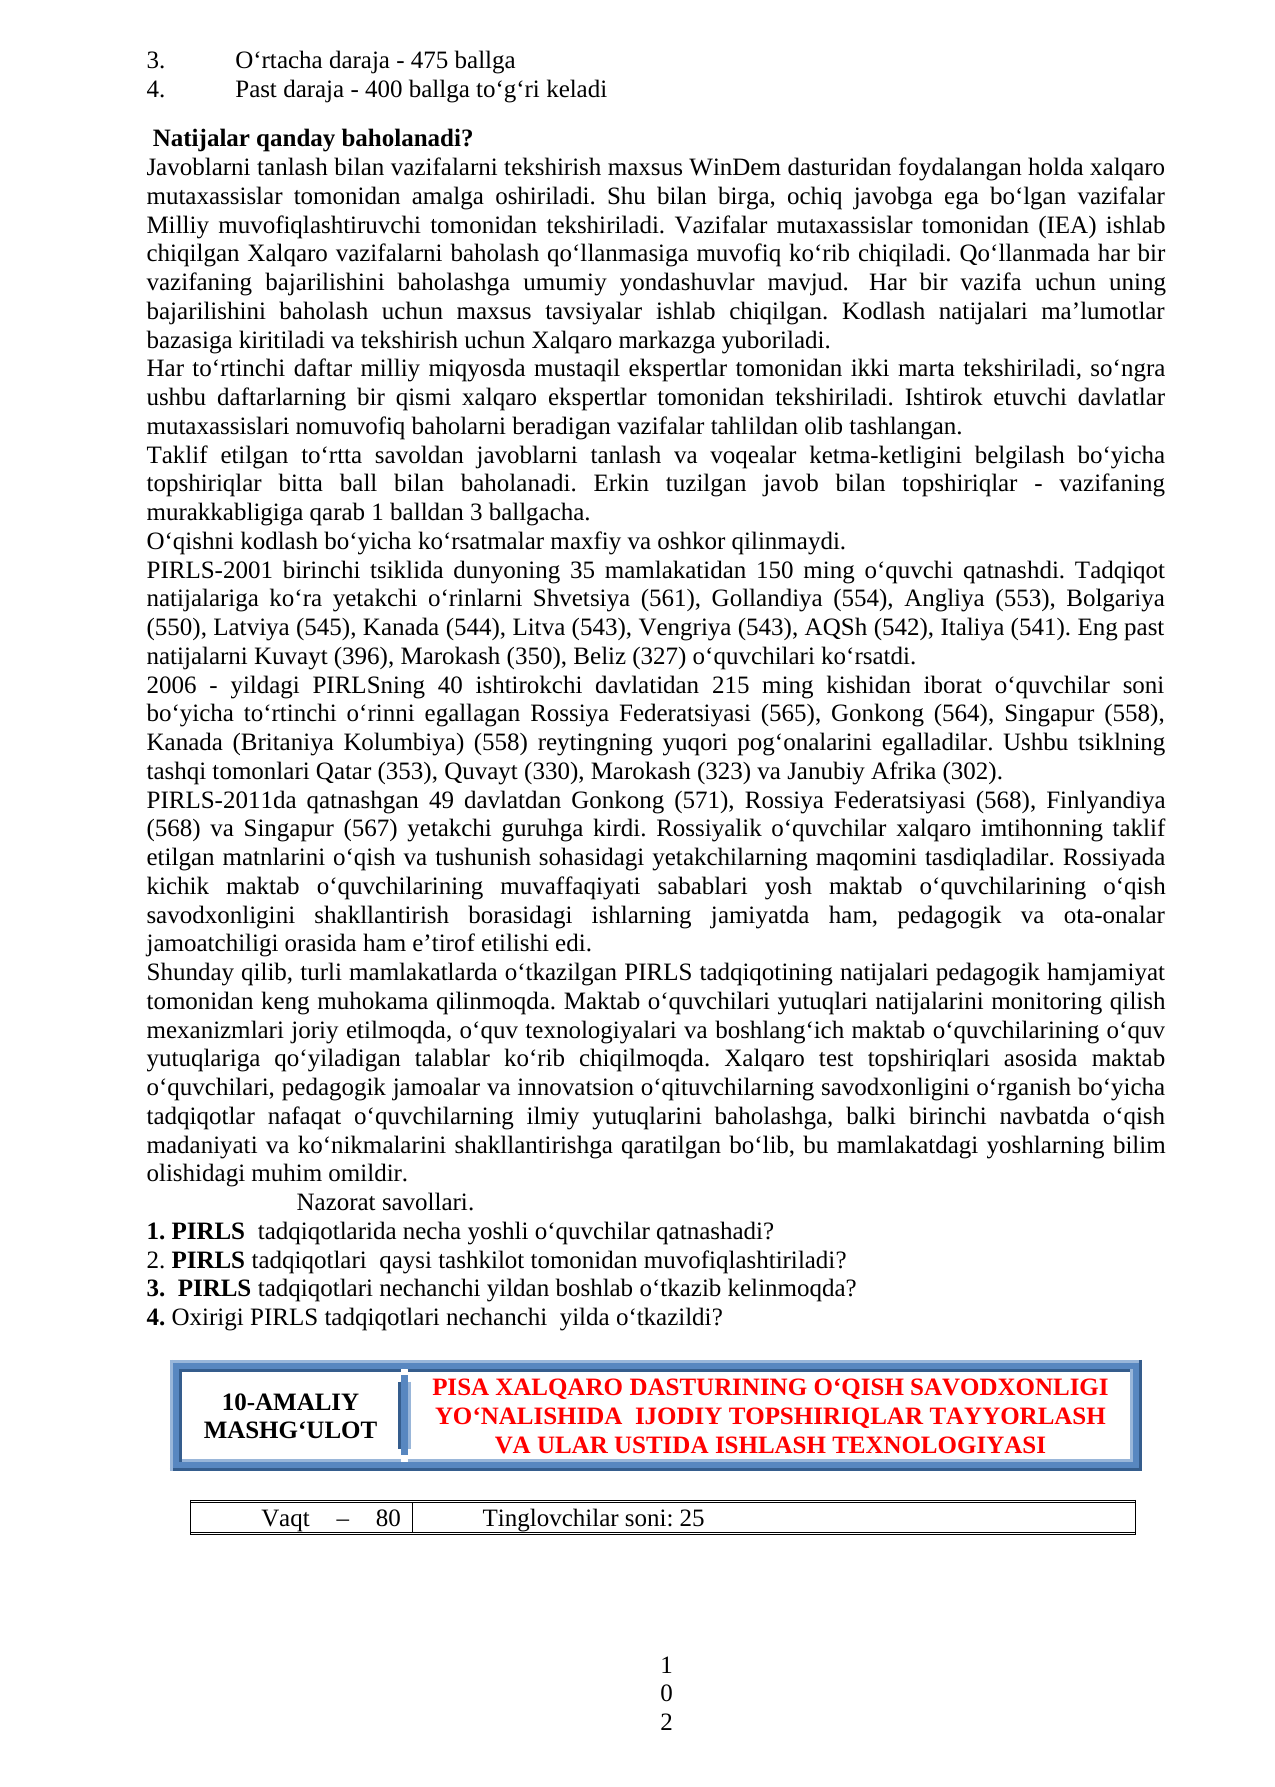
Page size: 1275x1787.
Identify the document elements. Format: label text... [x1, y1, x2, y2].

text Har to‘rtinchi daftar milliy miqyosda mustaqil ekspertlar tomonidan ikki marta tekshiriladi, so‘ngra ushbu daftarlarning bir qismi xalqaro ekspertlar tomonidan tekshiriladi. Ishtirok etuvchi davlatlar mutaxassislari nomuvofiq baholarni beradigan vazifalar tahlildan olib tashlangan. [146, 353, 1166, 440]
text Javoblarni tanlash bilan vazifalarni tekshirish maxsus WinDem dasturidan foydalangan holda xalqaro mutaxassislar tomonidan amalga oshiriladi. Shu bilan birga, ochiq javobga ega bo‘lgan vazifalar Milliy muvofiqlashtiruvchi tomonidan tekshiriladi. Vazifalar mutaxassislar tomonidan (IEA) ishlab chiqilgan Xalqaro vazifalarni baholash qo‘llanmasiga muvofiq ko‘rib chiqiladi. Qo‘llanmada har bir vazifaning bajarilishini baholashga umumiy yondashuvlar mavjud. Har bir vazifa uchun uning bajarilishini baholash uchun maxsus tavsiyalar ishlab chiqilgan. Kodlash natijalari ma’lumotlar bazasiga kiritiladi va tekshirish uchun Xalqaro markazga yuboriladi. [146, 152, 1166, 353]
text 2. PIRLS tadqiqotlari qaysi tashkilot tomonidan muvofiqlashtiriladi? [146, 1245, 1166, 1273]
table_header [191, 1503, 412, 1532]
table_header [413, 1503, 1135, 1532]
text PIRLS-2001 birinchi tsiklida dunyoning 35 mamlakatidan 150 ming o‘quvchi qatnashdi. Tadqiqot natijalariga ko‘ra yetakchi o‘rinlarni Shvetsiya (561), Gollandiya (554), Angliya (553), Bolgariya (550), Latviya (545), Kanada (544), Litva (543), Vengriya (543), AQSh (542), Italiya (541). Eng past natijalarni Kuvayt (396), Marokash (350), Beliz (327) o‘quvchilari ko‘rsatdi. [146, 555, 1166, 670]
text 4. Oxirigi PIRLS tadqiqotlari nechanchi yilda o‘tkazildi? [146, 1302, 1166, 1331]
list O‘rtacha daraja - 475 ballga [146, 45, 1166, 74]
list Past daraja - 400 ballga to‘g‘ri keladi [146, 74, 1166, 103]
text 1. PIRLS tadqiqotlarida necha yoshli o‘quvchilar qatnashadi? [146, 1216, 1166, 1245]
text Taklif etilgan to‘rtta savoldan javoblarni tanlash va voqealar ketma-ketligini belgilash bo‘yicha topshiriqlar bitta ball bilan baholanadi. Erkin tuzilgan javob bilan topshiriqlar - vazifaning murakkabligiga qarab 1 balldan 3 ballgacha. [146, 440, 1166, 526]
text PIRLS-2011da qatnashgan 49 davlatdan Gonkong (571), Rossiya Federatsiyasi (568), Finlyandiya (568) va Singapur (567) yetakchi guruhga kirdi. Rossiyalik o‘quvchilar xalqaro imtihonning taklif etilgan matnlarini o‘qish va tushunish sohasidagi yetakchilarning maqomini tasdiqladilar. Rossiyada kichik maktab o‘quvchilarining muvaffaqiyati sabablari yosh maktab o‘quvchilarining o‘qish savodxonligini shakllantirish borasidagi ishlarning jamiyatda ham, pedagogik va ota-onalar jamoatchiligi orasida ham e’tirof etilishi edi. [146, 785, 1166, 957]
text Shunday qilib, turli mamlakatlarda o‘tkazilgan PIRLS tadqiqotining natijalari pedagogik hamjamiyat tomonidan keng muhokama qilinmoqda. Maktab o‘quvchilari yutuqlari natijalarini monitoring qilish mexanizmlari joriy etilmoqda, o‘quv texnologiyalari va boshlang‘ich maktab o‘quvchilarining o‘quv yutuqlariga qo‘yiladigan talablar ko‘rib chiqilmoqda. Xalqaro test topshiriqlari asosida maktab o‘quvchilari, pedagogik jamoalar va innovatsion o‘qituvchilarning savodxonligini o‘rganish bo‘yicha tadqiqotlar nafaqat o‘quvchilarning ilmiy yutuqlarini baholashga, balki birinchi navbatda o‘qish madaniyati va ko‘nikmalarini shakllantirishga qaratilgan bo‘lib, bu mamlakatdagi yoshlarning bilim olishidagi muhim omildir. [146, 957, 1166, 1187]
text 2006 - yildagi PIRLSning 40 ishtirokchi davlatidan 215 ming kishidan iborat o‘quvchilar soni bo‘yicha to‘rtinchi o‘rinni egallagan Rossiya Federatsiyasi (565), Gonkong (564), Singapur (558), Kanada (Britaniya Kolumbiya) (558) reytingning yuqori pog‘onalarini egalladilar. Ushbu tsiklning tashqi tomonlari Qatar (353), Quvayt (330), Marokash (323) va Janubiy Afrika (302). [146, 670, 1166, 785]
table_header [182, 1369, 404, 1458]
text Natijalar qanday baholanadi? [146, 123, 1166, 152]
text O‘qishni kodlash bo‘yicha ko‘rsatmalar maxfiy va oshkor qilinmaydi. [146, 526, 1166, 555]
text Nazorat savollari. [146, 1187, 1166, 1216]
text 3. PIRLS tadqiqotlari nechanchi yildan boshlab o‘tkazib kelinmoqda? [146, 1273, 1166, 1302]
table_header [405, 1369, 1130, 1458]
